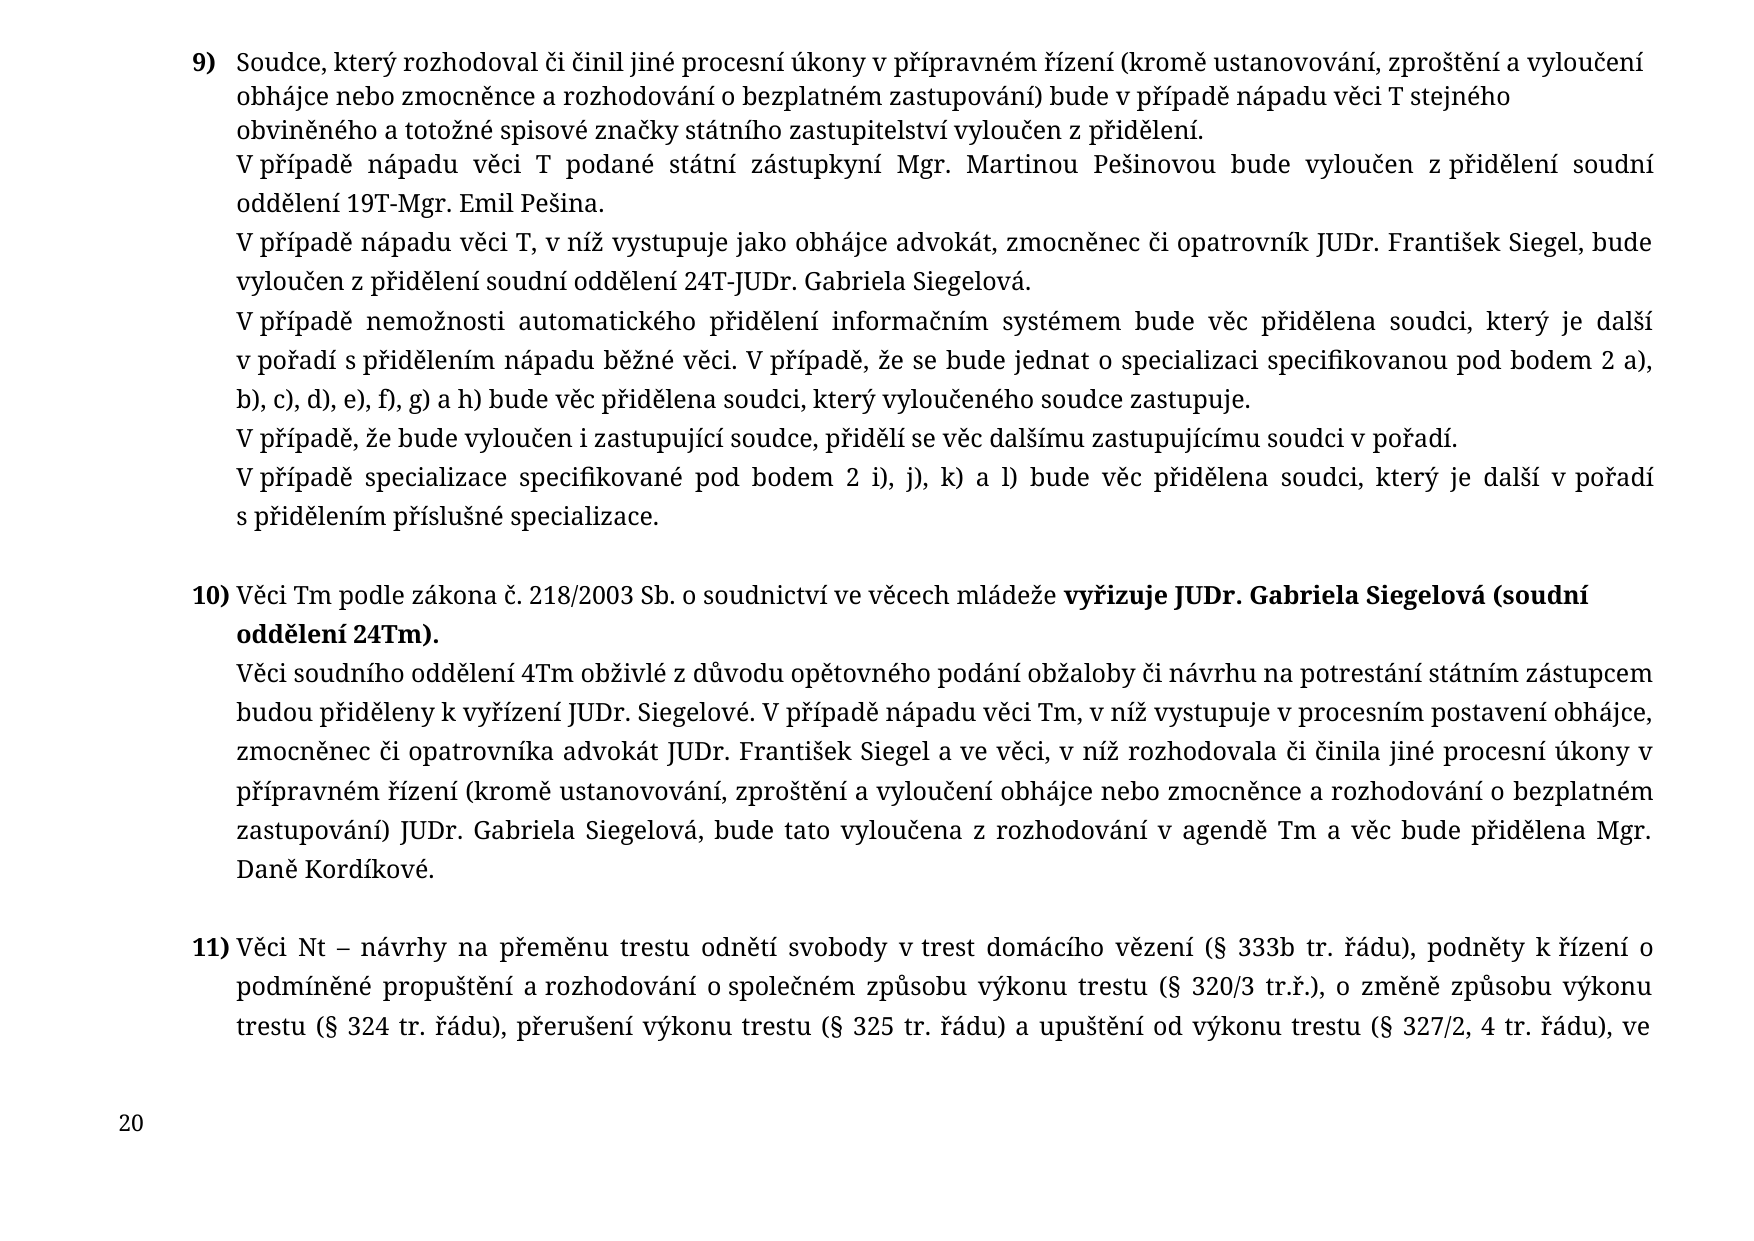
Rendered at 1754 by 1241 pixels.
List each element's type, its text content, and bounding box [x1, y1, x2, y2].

text 10) Věci Tm podle zákona č. 218/2003 Sb. o soudnictví ve věcech mládeže vyřizuje JUDr. Gabriela Siegelová (soudní oddělení 24Tm). [192, 577, 1654, 651]
text V případě nápadu věci T podané státní zástupkyní Mgr. Martinou Pešinovou bude vyloučen z přidělení soudní oddělení 19T-Mgr. Emil Pešina. [192, 147, 1654, 220]
text 9) Soudce, který rozhodoval či činil jiné procesní úkony v přípravném řízení (kromě ustanovování, zproštění a vyloučení obhájce nebo zmocněnce a rozhodování o bezplatném zastupování) bude v případě nápadu věci T stejného obviněného a totožné spisové značky státního zastupitelství vyloučen z přidělení. [192, 44, 1654, 147]
text V případě specializace specifikované pod bodem 2 i), j), k) a l) bude věc přidělena soudci, který je další v pořadí s přidělením příslušné specializace. [236, 460, 1654, 533]
text V případě nemožnosti automatického přidělení informačním systémem bude věc přidělena soudci, který je další v pořadí s přidělením nápadu běžné věci. V případě, že se bude jednat o specializaci specifikovanou pod bodem 2 a), b), c), d), e), f), g) a h) bude věc přidělena soudci, který vyloučeného soudce zastupuje. [192, 303, 1654, 416]
text V případě nápadu věci T, v níž vystupuje jako obhájce advokát, zmocněnec či opatrovník JUDr. František Siegel, bude vyloučen z přidělení soudní oddělení 24T-JUDr. Gabriela Siegelová. [192, 225, 1654, 298]
text Věci soudního oddělení 4Tm obživlé z důvodu opětovného podání obžaloby či návrhu na potrestání státním zástupcem budou přiděleny k vyřízení JUDr. Siegelové. V případě nápadu věci Tm, v níž vystupuje v procesním postavení obhájce, zmocněnec či opatrovníka advokát JUDr. František Siegel a ve věci, v níž rozhodovala či činila jiné procesní úkony v přípravném řízení (kromě ustanovování, zproštění a vyloučení obhájce nebo zmocněnce a rozhodování o bezplatném zastupování) JUDr. Gabriela Siegelová, bude tato vyloučena z rozhodování v agendě Tm a věc bude přidělena Mgr. Daně Kordíkové. [192, 656, 1654, 886]
text V případě, že bude vyloučen i zastupující soudce, přidělí se věc dalšímu zastupujícímu soudci v pořadí. [236, 421, 1654, 455]
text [192, 930, 1654, 1042]
